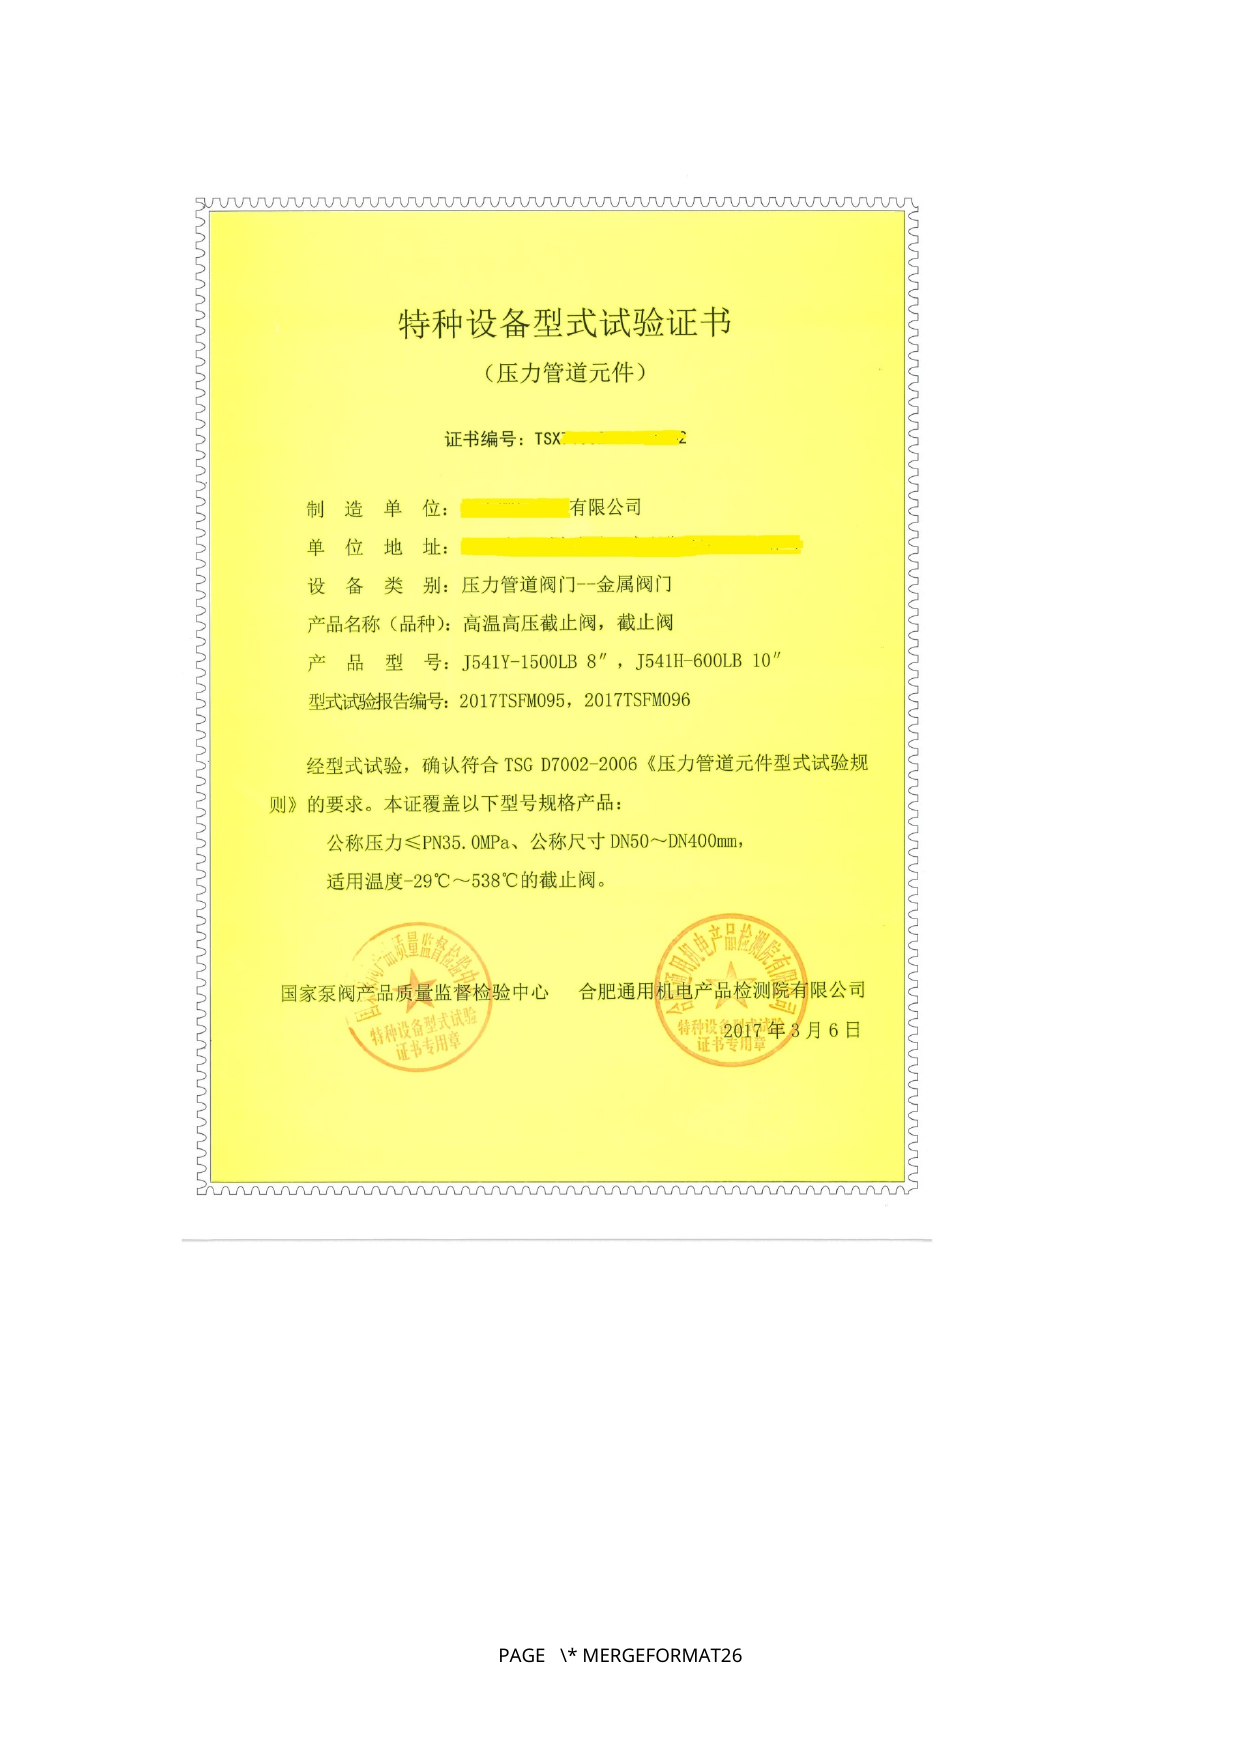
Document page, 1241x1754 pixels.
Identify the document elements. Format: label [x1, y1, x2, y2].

picture [175, 168, 939, 1249]
